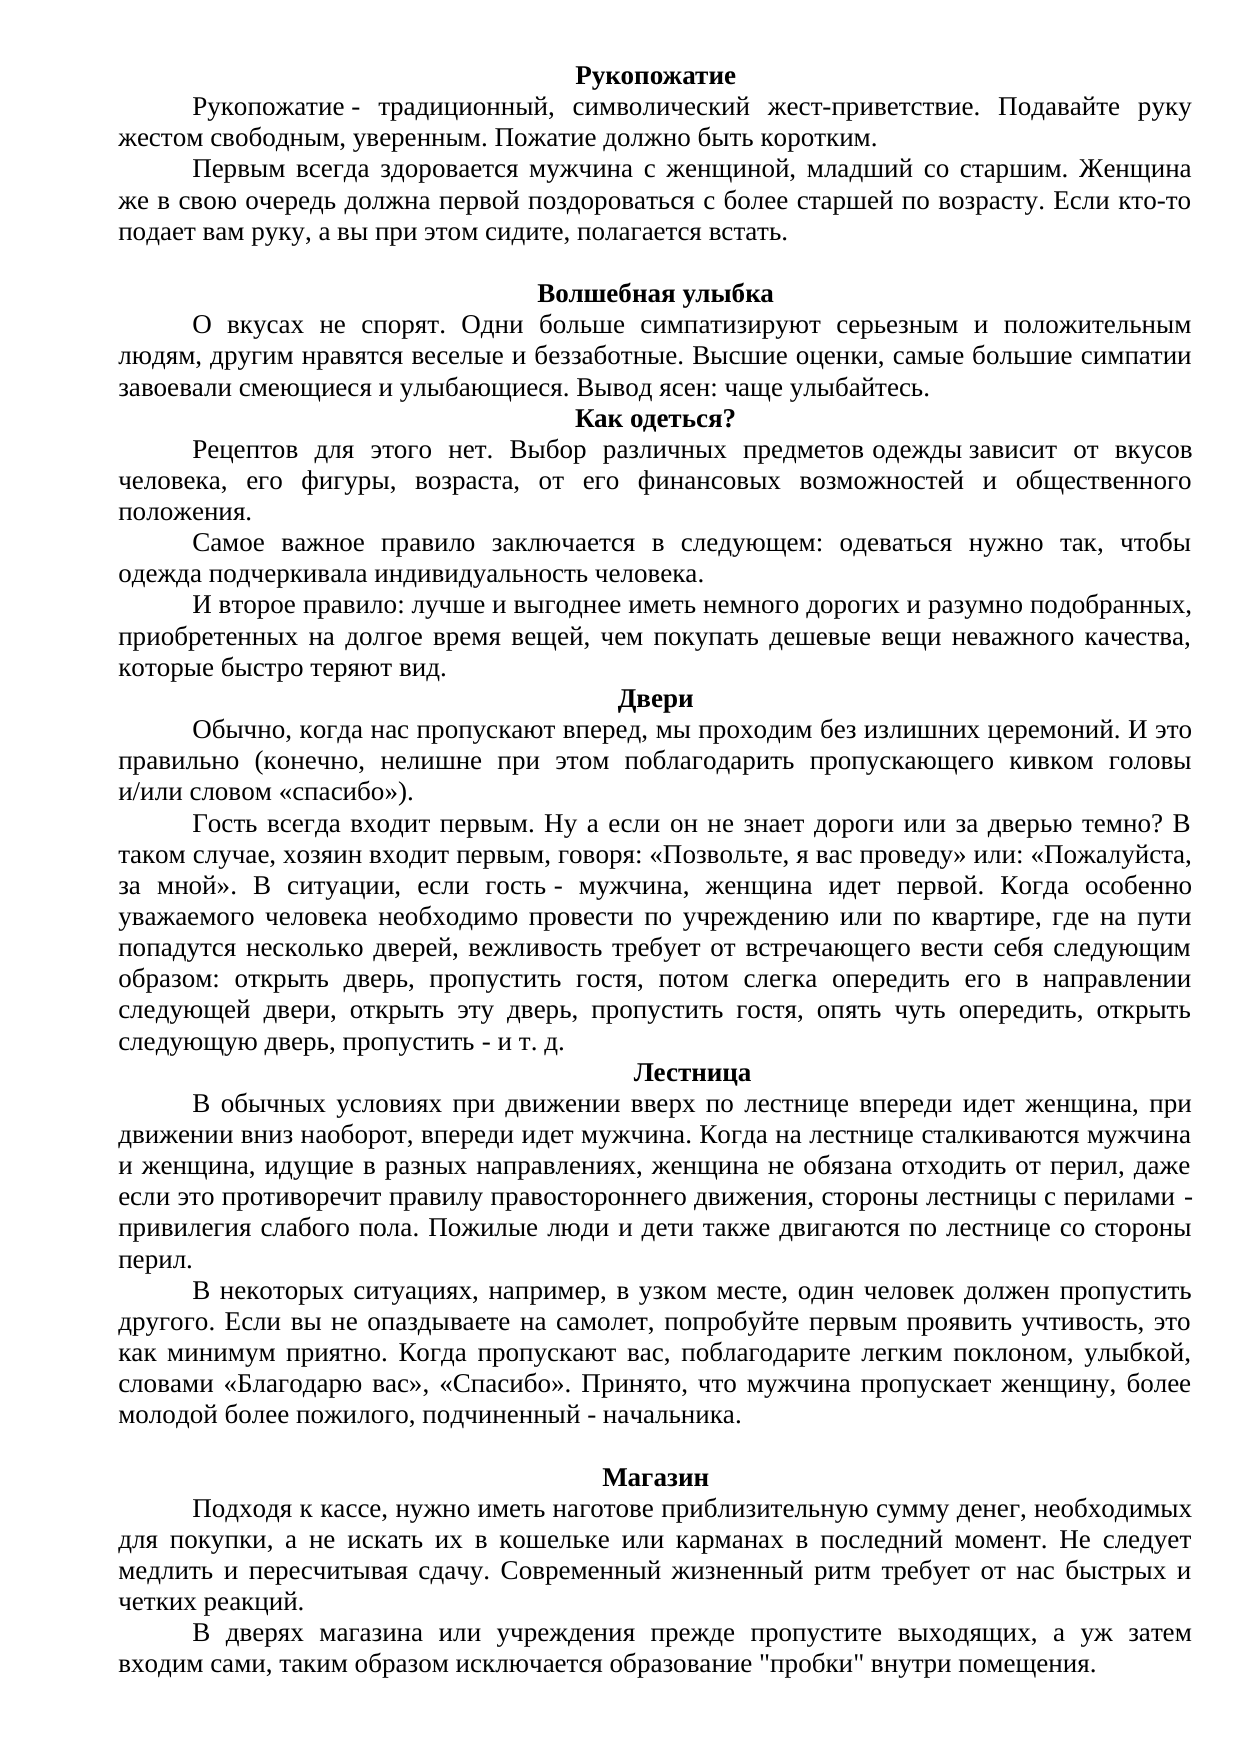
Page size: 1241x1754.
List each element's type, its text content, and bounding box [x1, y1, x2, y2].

text В дверях магазина или учреждения прежде пропустите выходящих, а уж затем входим сами, таким образом исключается образование "пробки" внутри помещения. [118, 1616, 1193, 1679]
text Волшебная улыбка [118, 277, 1193, 308]
text В некоторых ситуациях, например, в узком месте, один человек должен пропустить другого. Если вы не опаздываете на самолет, попробуйте первым проявить учтивость, это как минимум приятно. Когда пропускают вас, поблагодарите легким поклоном, улыбкой, словами «Благодарю вас», «Спасибо». Принято, что мужчина пропускает женщину, более молодой более пожилого, подчиненный - начальника. [118, 1274, 1193, 1429]
text Как одеться? [118, 402, 1193, 433]
text Магазин [118, 1461, 1193, 1492]
text О вкусах не спорят. Одни больше симпатизируют серьезным и положительным людям, другим нравятся веселые и беззаботные. Высшие оценки, самые большие симпатии завоевали смеющиеся и улыбающиеся. Вывод ясен: чаще улыбайтесь. [118, 308, 1193, 402]
text И второе правило: лучше и выгоднее иметь немного дорогих и разумно подобранных, приобретенных на долгое время вещей, чем покупать дешевые вещи неважного качества, которые быстро теряют вид. [118, 589, 1193, 682]
text Гость всегда входит первым. Ну а если он не знает дороги или за дверью темно? В таком случае, хозяин входит первым, говоря: «Позвольте, я вас проведу» или: «Пожалуйста, за мной». В ситуации, если гость - мужчина, женщина идет первой. Когда особенно уважаемого человека необходимо провести по учреждению или по квартире, где на пути попадутся несколько дверей, вежливость требует от встречающего вести себя следующим образом: открыть дверь, пропустить гостя, потом слегка опередить его в направлении следующей двери, открыть эту дверь, пропустить гостя, опять чуть опередить, открыть следующую дверь, пропустить - и т. д. [118, 807, 1193, 1056]
text В обычных условиях при движении вверх по лестнице впереди идет женщина, при движении вниз наоборот, впереди идет мужчина. Когда на лестнице сталкиваются мужчина и женщина, идущие в разных направлениях, женщина не обязана отходить от перил, даже если это противоречит правилу правостороннего движения, стороны лестницы с перилами - привилегия слабого пола. Пожилые люди и дети также двигаются по лестнице со стороны перил. [118, 1087, 1193, 1274]
text Обычно, когда нас пропускают вперед, мы проходим без излишних церемоний. И это правильно (конечно, нелишне при этом поблагодарить пропускающего кивком головы и/или словом «спасибо»). [118, 713, 1193, 807]
text Рецептов для этого нет. Выбор различных предметов одежды зависит от вкусов человека, его фигуры, возраста, от его финансовых возможностей и общественного положения. [118, 433, 1193, 526]
text Первым всегда здоровается мужчина с женщиной, младший со старшим. Женщина же в свою очередь должна первой поздороваться с более старшей по возрасту. Если кто-то подает вам руку, а вы при этом сидите, полагается встать. [118, 153, 1193, 246]
text Самое важное правило заключается в следующем: одеваться нужно так, чтобы одежда подчеркивала индивидуальность человека. [118, 526, 1193, 589]
text Двери [118, 682, 1193, 713]
text Рукопожатие - традиционный, символический жест-приветствие. Подавайте руку жестом свободным, уверенным. Пожатие должно быть коротким. [118, 90, 1193, 153]
text Лестница [118, 1056, 1193, 1087]
text Рукопожатие [118, 59, 1193, 90]
text Подходя к кассе, нужно иметь наготове приблизительную сумму денег, необходимых для покупки, а не искать их в кошельке или карманах в последний момент. Не следует медлить и пересчитывая сдачу. Современный жизненный ритм требует от нас быстрых и четких реакций. [118, 1492, 1193, 1616]
